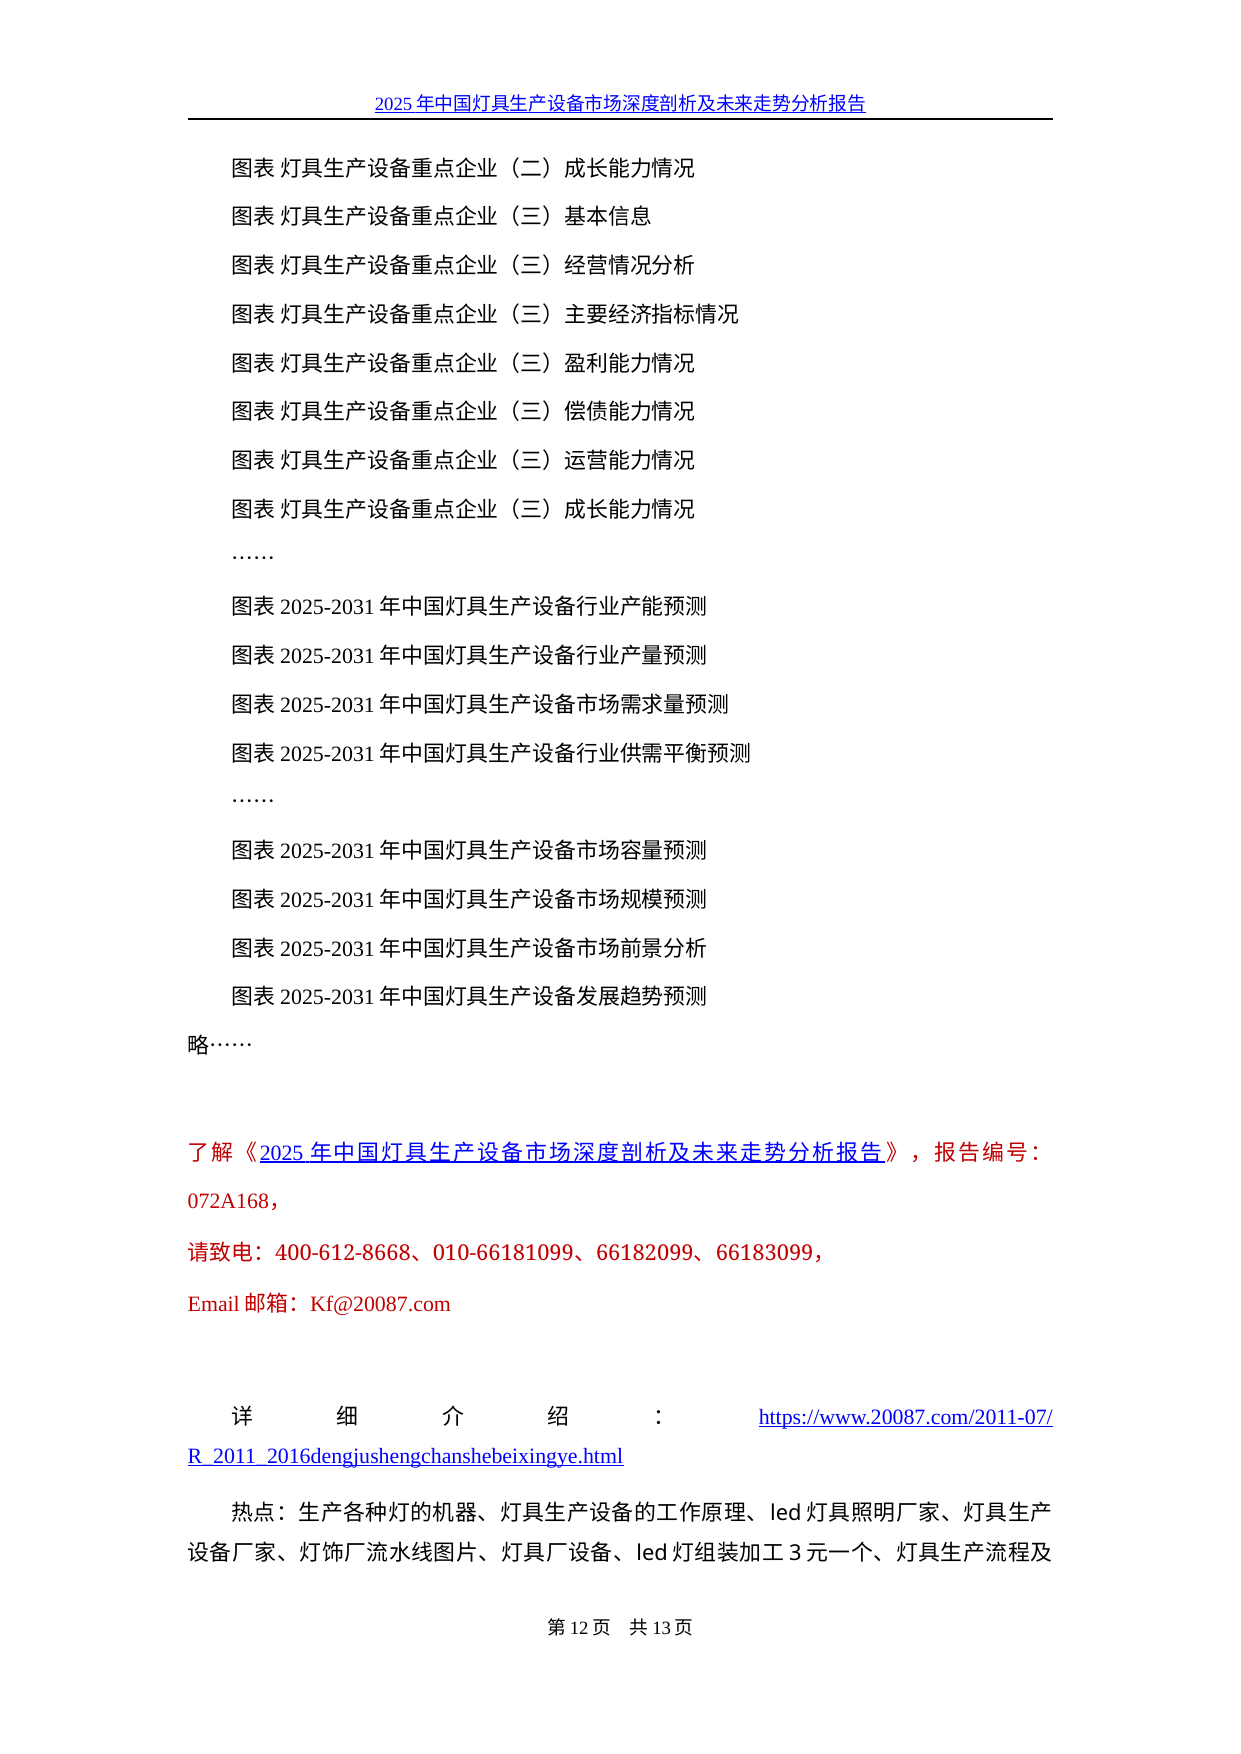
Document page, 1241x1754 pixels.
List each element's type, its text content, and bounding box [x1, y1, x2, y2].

text 详细介绍：https://www.20087.com/2011-07/R_2011_2016dengjushengchanshebeixingye.html [187, 1399, 1053, 1472]
text Email邮箱：Kf@20087.com [187, 1286, 1053, 1318]
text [187, 150, 1053, 1060]
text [187, 1494, 1053, 1568]
text 了解《2025年中国灯具生产设备市场深度剖析及未来走势分析报告》，报告编号：072A168， [187, 1134, 1053, 1215]
text 请致电：400-612-8668、010-66181099、66182099、66183099， [187, 1234, 1053, 1267]
